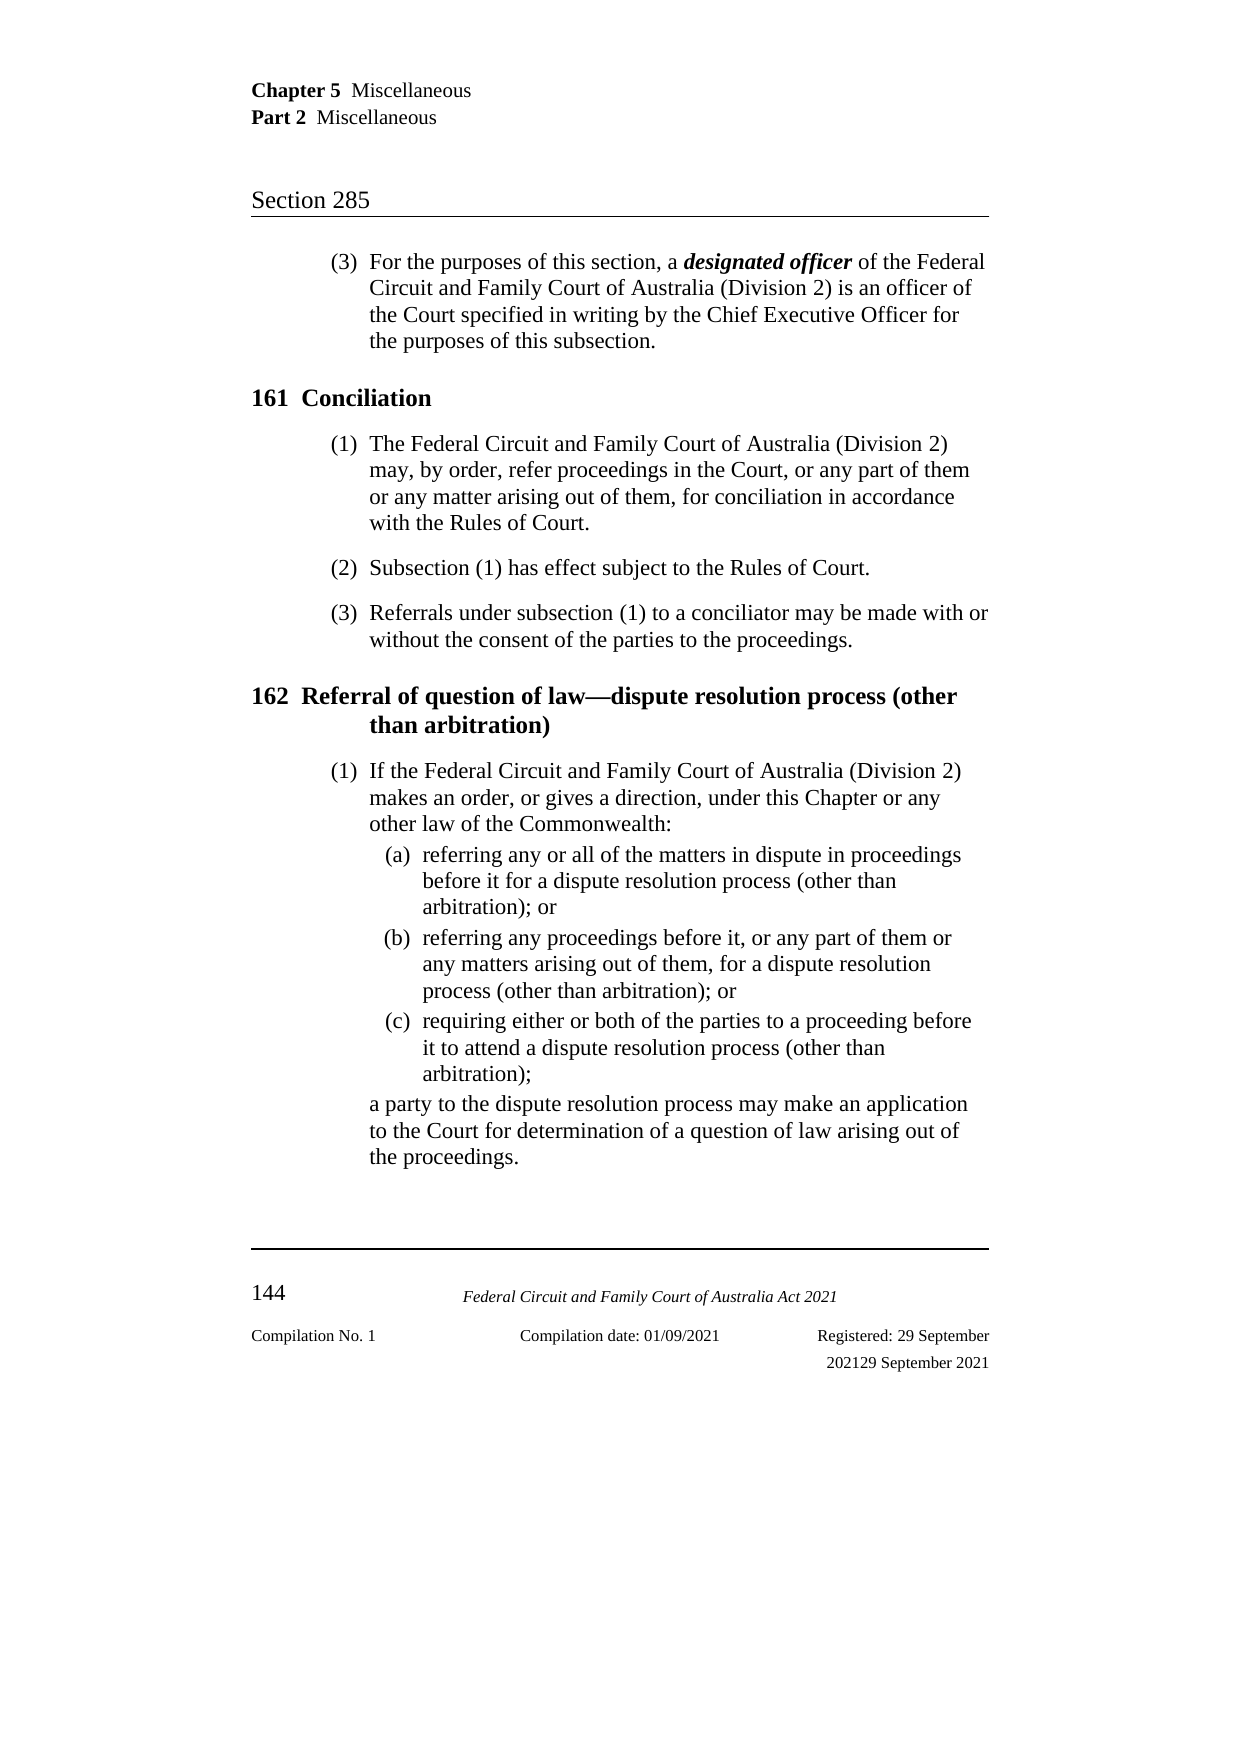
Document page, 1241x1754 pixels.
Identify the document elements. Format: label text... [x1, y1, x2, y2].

text (a) referring any or all of the matters in dispute in proceedings before it for a dispute resolution process (other than arbitration); or [251, 841, 989, 920]
text 161 Conciliation [251, 383, 989, 411]
text (1) The Federal Circuit and Family Court of Australia (Division 2) may, by order, refer proceedings in the Court, or any part of them or any matter arising out of them, for conciliation in accordance with the Rules of Court. [251, 430, 989, 536]
text (3) Referrals under subsection (1) to a conciliator may be made with or without the consent of the parties to the proceedings. [251, 599, 989, 652]
text (2) Subsection (1) has effect subject to the Rules of Court. [251, 554, 989, 581]
text (3) For the purposes of this section, a designated officer of the Federal Circuit and Family Court of Australia (Division 2) is an officer of the Court specified in writing by the Chief Executive Officer for the purposes of this subsection. [251, 248, 989, 353]
text (b) referring any proceedings before it, or any part of them or any matters arising out of them, for a dispute resolution process (other than arbitration); or [251, 924, 989, 1003]
text (c) requiring either or both of the parties to a proceeding before it to attend a dispute resolution process (other than arbitration); [251, 1007, 989, 1086]
text a party to the dispute resolution process may make an application to the Court for determination of a question of law arising out of the proceedings. [369, 1090, 989, 1169]
text (1) If the Federal Circuit and Family Court of Australia (Division 2) makes an order, or gives a direction, under this Chapter or any other law of the Commonwealth: [251, 757, 989, 837]
text 162 Referral of question of law—dispute resolution process (other than arbitration) [251, 681, 989, 739]
